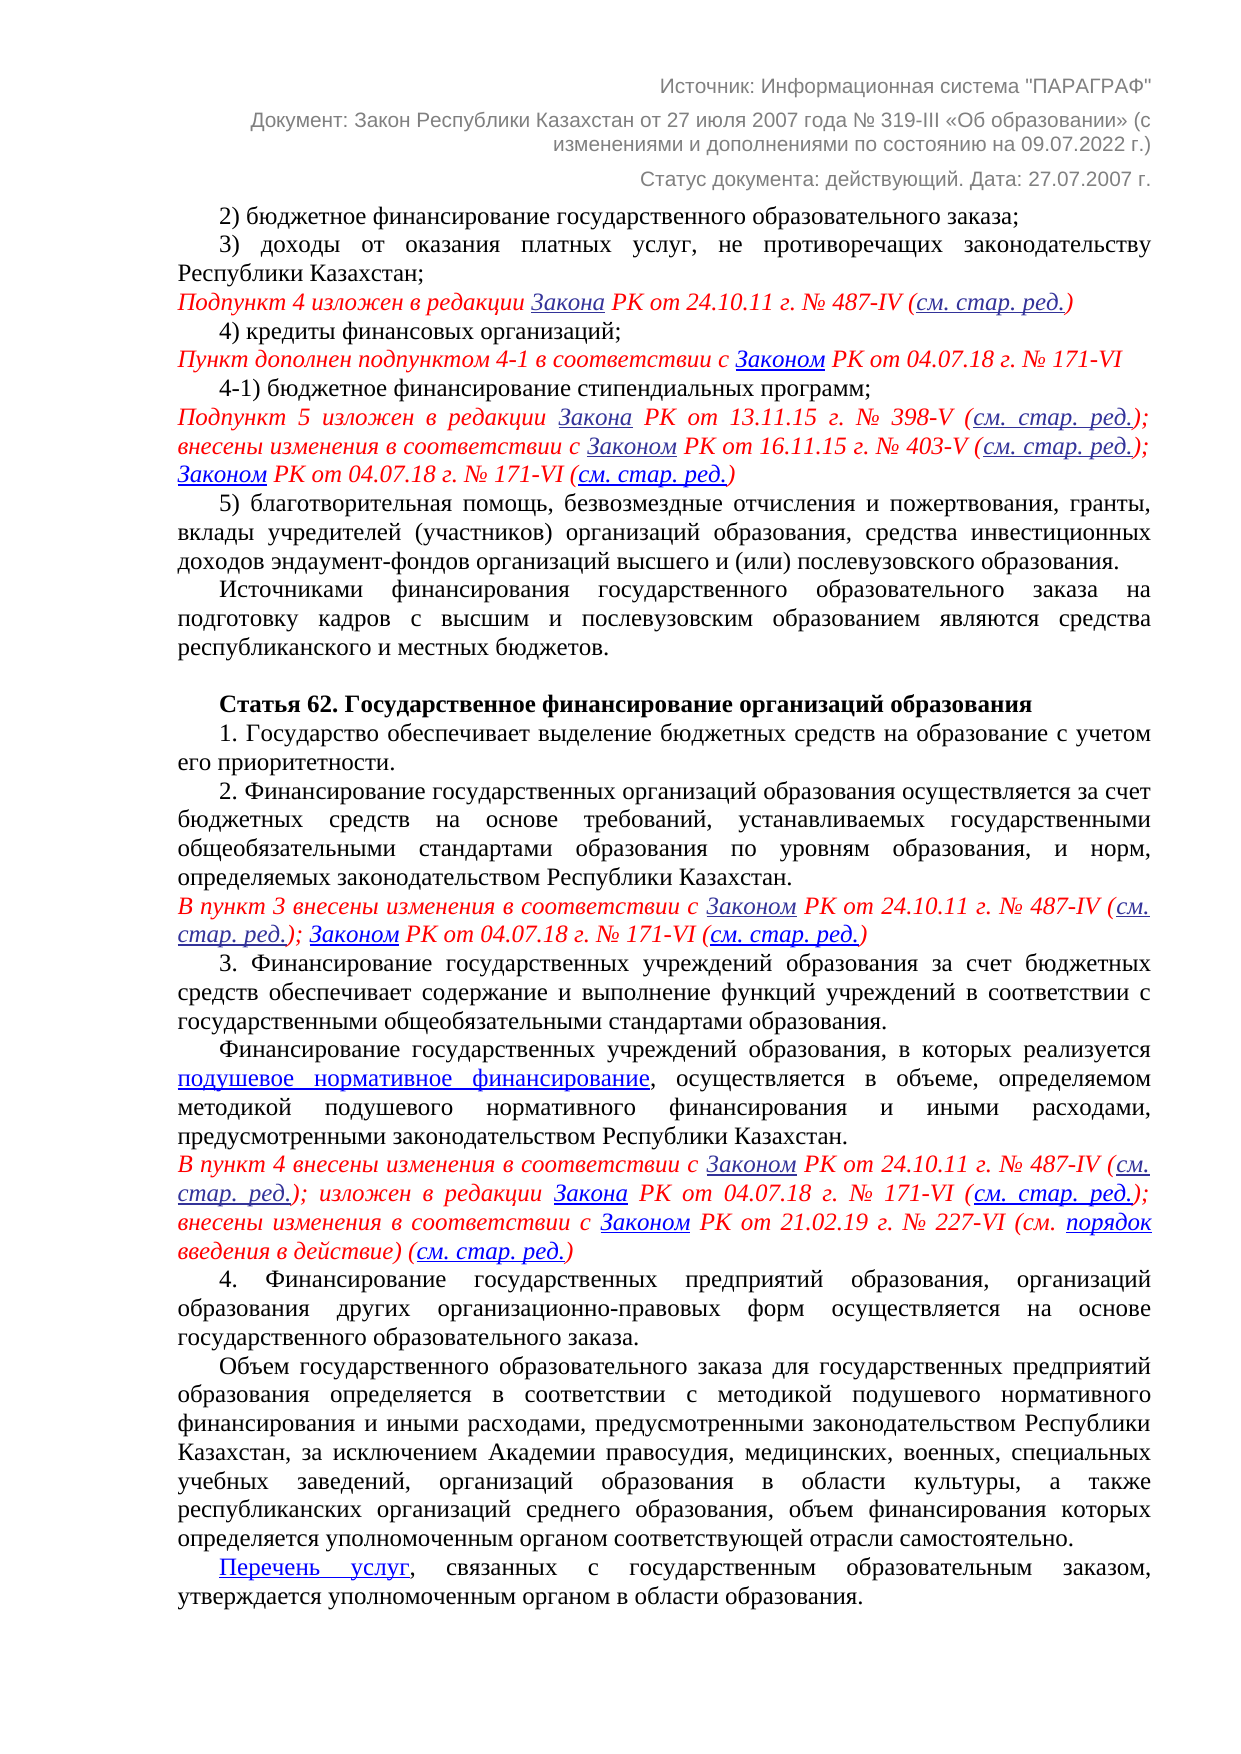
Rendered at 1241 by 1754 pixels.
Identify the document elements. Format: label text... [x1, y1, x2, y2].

text 4. Финансирование государственных предприятий образования, организаций образования других организационно-правовых форм осуществляется на основе государственного образовательного заказа. [177, 1264, 1152, 1351]
text 4-1) бюджетное финансирование стипендиальных программ; [177, 373, 1152, 402]
text Статья 62. Государственное финансирование организаций образования [177, 689, 1152, 718]
text В пункт 4 внесены изменения в соответствии с 3аконом РК от 24.10.11 г. № 487-IV (см. стар. ред.); изложен в редакции Закона РК от 04.07.18 г. № 171-VI (см. стар. ред.); внесены изменения в соответствии с Законом РК от 21.02.19 г. № 227-VI (см. порядок введения в действие) (см. стар. ред.) [177, 1149, 1152, 1264]
text 4) кредиты финансовых организаций; [177, 316, 1152, 344]
text 3. Финансирование государственных учреждений образования за счет бюджетных средств обеспечивает содержание и выполнение функций учреждений в соответствии с государственными общеобязательными стандартами образования. [177, 948, 1152, 1034]
text 1. Государство обеспечивает выделение бюджетных средств на образование с учетом его приоритетности. [177, 718, 1152, 776]
text Подпункт 4 изложен в редакции 3акона РК от 24.10.11 г. № 487-IV (см. стар. ред.) [177, 287, 1152, 316]
text Перечень услуг, связанных с государственным образовательным заказом, утверждается уполномоченным органом в области образования. [177, 1552, 1152, 1609]
text 5) благотворительная помощь, безвозмездные отчисления и пожертвования, гранты, вклады учредителей (участников) организаций образования, средства инвестиционных доходов эндаумент-фондов организаций высшего и (или) послевузовского образования. [177, 488, 1152, 574]
text 2. Финансирование государственных организаций образования осуществляется за счет бюджетных средств на основе требований, устанавливаемых государственными общеобязательными стандартами образования по уровням образования, и норм, определяемых законодательством Республики Казахстан. [177, 776, 1152, 891]
text Источниками финансирования государственного образовательного заказа на подготовку кадров с высшим и послевузовским образованием являются средства республиканского и местных бюджетов. [177, 574, 1152, 661]
text Объем государственного образовательного заказа для государственных предприятий образования определяется в соответствии с методикой подушевого нормативного финансирования и иными расходами, предусмотренными законодательством Республики Казахстан, за исключением Академии правосудия, медицинских, военных, специальных учебных заведений, организаций образования в области культуры, а также республиканских организаций среднего образования, объем финансирования которых определяется уполномоченным органом соответствующей отрасли самостоятельно. [177, 1351, 1152, 1552]
text Финансирование государственных учреждений образования, в которых реализуется подушевое нормативное финансирование, осуществляется в объеме, определяемом методикой подушевого нормативного финансирования и иными расходами, предусмотренными законодательством Республики Казахстан. [177, 1034, 1152, 1149]
text Пункт дополнен подпунктом 4-1 в соответствии с Законом РК от 04.07.18 г. № 171-VI [177, 344, 1152, 373]
text 2) бюджетное финансирование государственного образовательного заказа; [177, 201, 1152, 229]
text Подпункт 5 изложен в редакции Закона РК от 13.11.15 г. № 398-V (см. стар. ред.); внесены изменения в соответствии с Законом РК от 16.11.15 г. № 403-V (см. стар. ред.); Законом РК от 04.07.18 г. № 171-VI (см. стар. ред.) [177, 402, 1152, 488]
text В пункт 3 внесены изменения в соответствии с 3аконом РК от 24.10.11 г. № 487-IV (см. стар. ред.); Законом РК от 04.07.18 г. № 171-VI (см. стар. ред.) [177, 891, 1152, 948]
text 3) доходы от оказания платных услуг, не противоречащих законодательству Республики Казахстан; [177, 229, 1152, 287]
